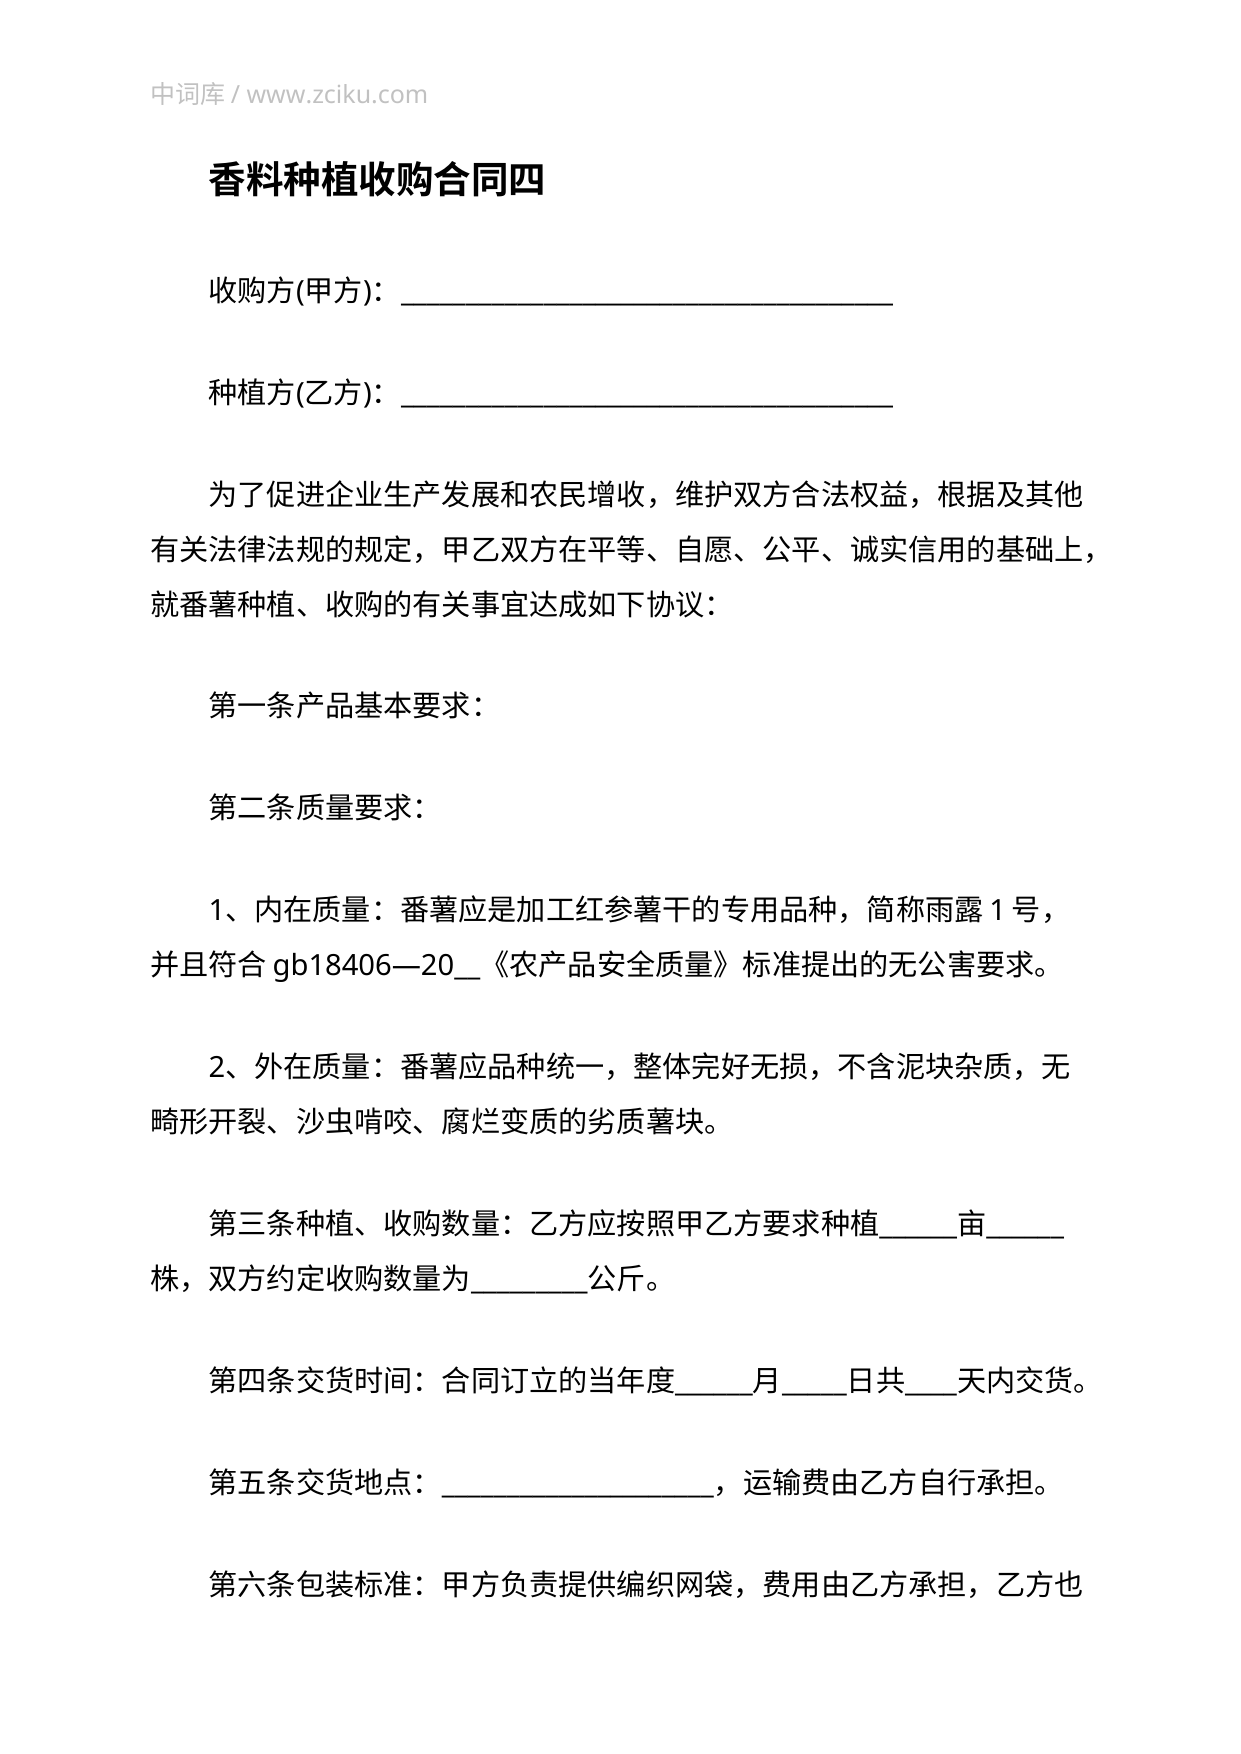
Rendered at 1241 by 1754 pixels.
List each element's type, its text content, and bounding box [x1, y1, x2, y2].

text 第二条质量要求： [150, 785, 1090, 827]
text 第四条交货时间：合同订立的当年度______月_____日共____天内交货。 [150, 1357, 1090, 1399]
text 第一条产品基本要求： [150, 683, 1090, 725]
text 种植方(乙方)：______________________________________ [150, 369, 1090, 412]
text 香料种植收购合同四 [150, 150, 1090, 204]
text 为了促进企业生产发展和农民增收，维护双方合法权益，根据及其他有关法律法规的规定，甲乙双方在平等、自愿、公平、诚实信用的基础上，就番薯种植、收购的有关事宜达成如下协议： [150, 471, 1090, 623]
text 收购方(甲方)：______________________________________ [150, 267, 1090, 310]
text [150, 1561, 1090, 1603]
text 第三条种植、收购数量：乙方应按照甲乙方要求种植______亩______株，双方约定收购数量为_________公斤。 [150, 1200, 1090, 1298]
text 第五条交货地点：_____________________，运输费由乙方自行承担。 [150, 1459, 1090, 1502]
text 1、内在质量：番薯应是加工红参薯干的专用品种，简称雨露1号，并且符合gb18406—20__《农产品安全质量》标准提出的无公害要求。 [150, 886, 1090, 984]
text 2、外在质量：番薯应品种统一，整体完好无损，不含泥块杂质，无畸形开裂、沙虫啃咬、腐烂变质的劣质薯块。 [150, 1043, 1090, 1141]
